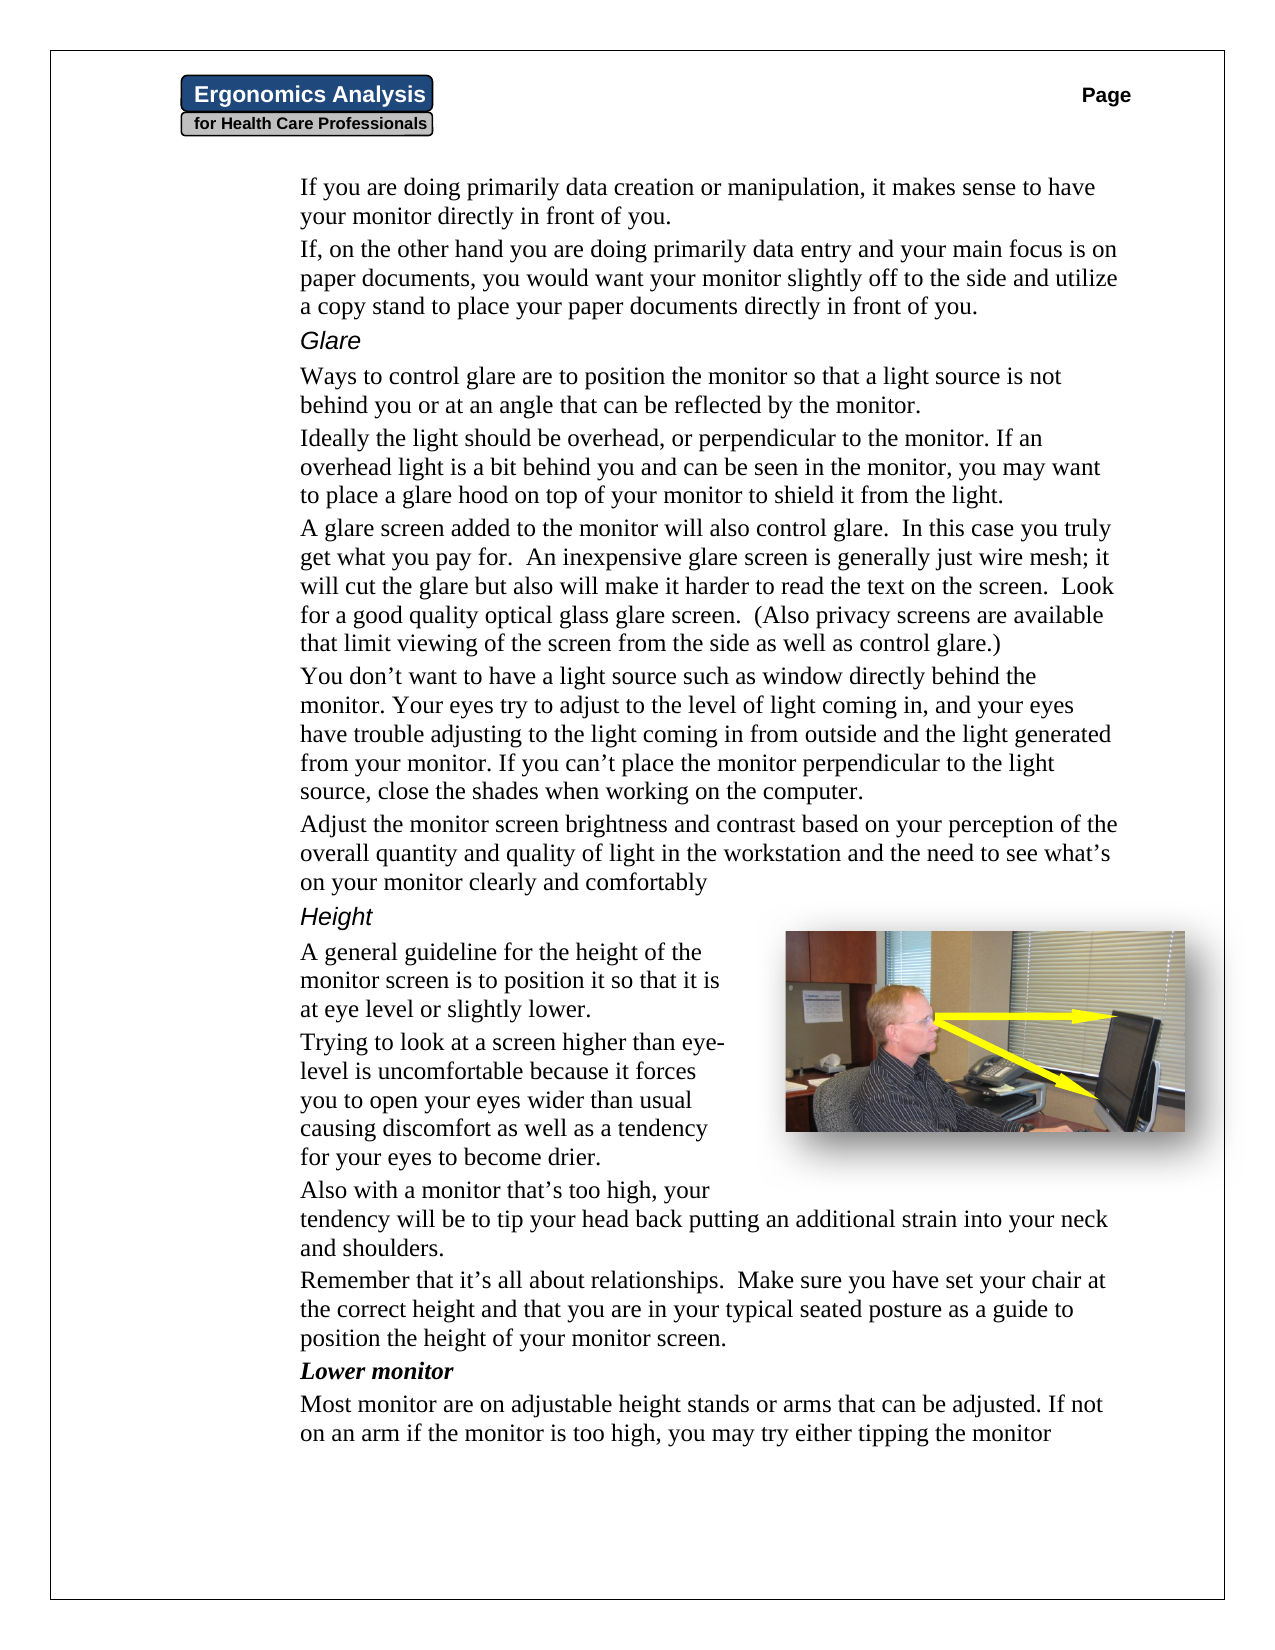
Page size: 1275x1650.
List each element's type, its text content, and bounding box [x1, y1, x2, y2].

text If you are doing primarily data creation or manipulation, it makes sense to have your monitor directly in front of you. [300, 172, 1125, 230]
text You don’t want to have a light source such as window directly behind the monitor. Your eyes try to adjust to the level of light coming in, and your eyes have trouble adjusting to the light coming in from outside and the light generated from your monitor. If you can’t place the monitor perpendicular to the light source, close the shades when working on the computer. [300, 661, 1125, 805]
text A glare screen added to the monitor will also control glare. In this case you truly get what you pay for. An inexpensive glare screen is generally just wire mesh; it will cut the glare but also will make it harder to read the text on the screen. Look for a good quality optical glass glare screen. (Also privacy screens are available that limit viewing of the screen from the side as well as control glare.) [300, 513, 1125, 657]
text Primary- desktop, shelf, file 118 [779, 1027, 1125, 1169]
text A general guideline for the height of the monitor screen is to position it so that it is at eye level or slightly lower. [300, 937, 782, 1023]
text Ideally the light should be overhead, or perpendicular to the monitor. If an overhead light is a bit behind you and can be seen in the monitor, you may want to place a glare hood on top of your monitor to shield it from the light. [300, 423, 1125, 509]
subtitle Height [300, 902, 1125, 931]
text Also with a monitor that’s too high, your tendency will be to tip your head back putting an additional strain into your neck and shoulders. [300, 1175, 1125, 1261]
text Ways to control glare are to position the monitor so that a light source is not behind you or at an angle that can be reflected by the monitor. [300, 361, 1125, 419]
text Remember that it’s all about relationships. Make sure you have set your chair at the correct height and that you are in your typical seated posture as a guide to position the height of your monitor screen. [300, 1266, 1125, 1352]
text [300, 1389, 1125, 1446]
subtitle Lower monitor [300, 1356, 1125, 1385]
picture [785, 931, 1185, 1132]
subtitle Glare [300, 326, 1125, 355]
text If, on the other hand you are doing primarily data entry and your main focus is on paper documents, you would want your monitor slightly off to the side and utilize a copy stand to place your paper documents directly in front of you. [300, 234, 1125, 320]
text Adjust the monitor screen brightness and contrast based on your perception of the overall quantity and quality of light in the workstation and the need to see what’s on your monitor clearly and comfortably [300, 809, 1125, 896]
text Trying to look at a screen higher than eye-level is uncomfortable because it forces you to open your eyes wider than usual causing discomfort as well as a tendency for your eyes to become drier. [300, 1027, 797, 1171]
